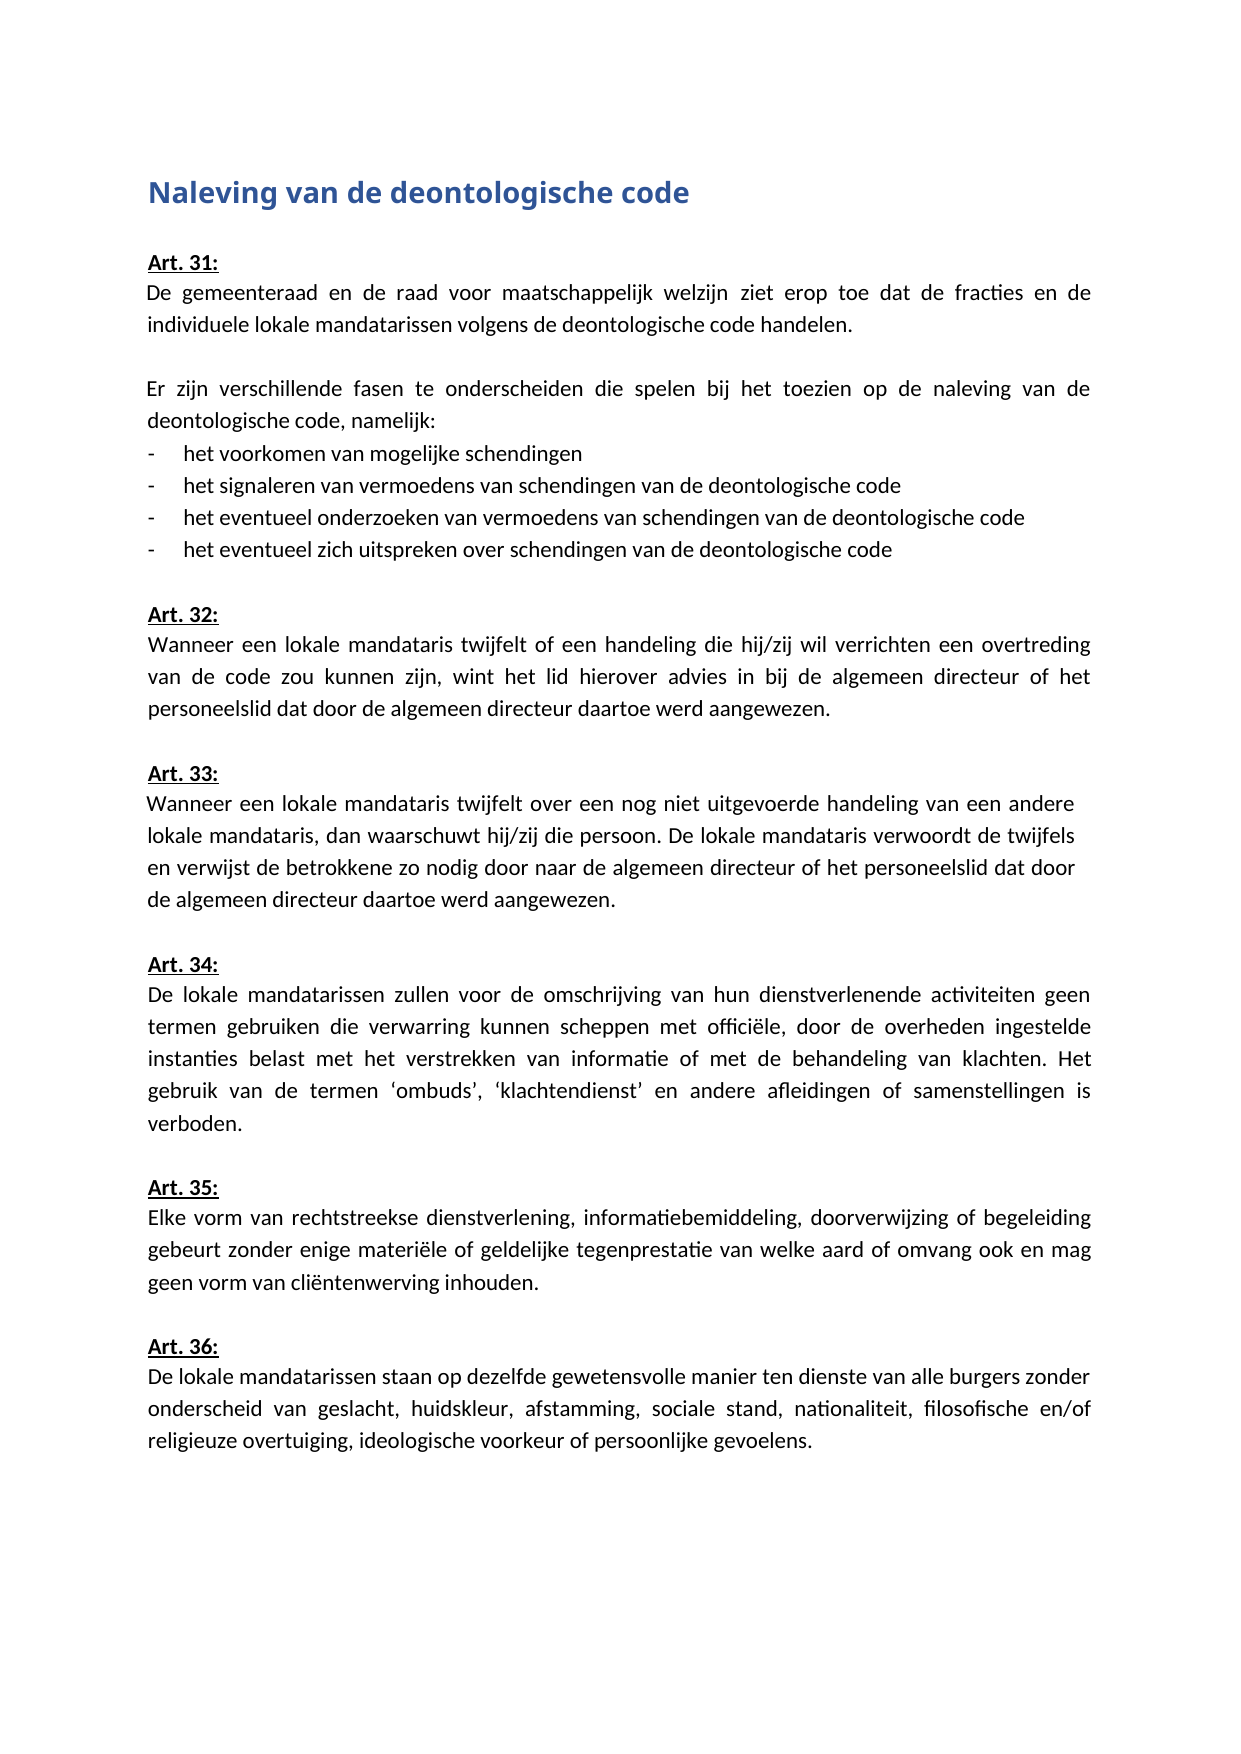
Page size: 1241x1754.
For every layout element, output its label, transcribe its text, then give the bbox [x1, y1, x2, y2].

text Art. 33: [148, 759, 1093, 787]
text Wanneer een lokale mandataris twijfelt of een handeling die hij/zij wil verrichten een overtreding van de code zou kunnen zijn, wint het lid hierover advies in bij de algemeen directeur of het personeelslid dat door de algemeen directeur daartoe werd aangewezen. [148, 630, 1093, 722]
list het eventueel zich uitspreken over schendingen van de deontologische code [148, 535, 1093, 563]
subtitle Naleving van de deontologische code [148, 173, 1093, 212]
text Elke vorm van rechtstreekse dienstverlening, informatiebemiddeling, doorverwijzing of begeleiding gebeurt zonder enige materiële of geldelijke tegenprestatie van welke aard of omvang ook en mag geen vorm van cliëntenwerving inhouden. [148, 1203, 1093, 1296]
text De lokale mandatarissen staan op dezelfde gewetensvolle manier ten dienste van alle burgers zonder onderscheid van geslacht, huidskleur, afstamming, sociale stand, nationaliteit, filosofische en/of religieuze overtuiging, ideologische voorkeur of persoonlijke gevoelens. [148, 1362, 1093, 1455]
text De gemeenteraad en de raad voor maatschappelijk welzijn ziet erop toe dat de fracties en de individuele lokale mandatarissen volgens de deontologische code handelen. [146, 278, 1092, 338]
list het eventueel onderzoeken van vermoedens van schendingen van de deontologische code [148, 503, 1093, 531]
text Art. 34: [148, 950, 1093, 978]
text Art. 32: [148, 600, 1093, 628]
text Wanneer een lokale mandataris twijfelt over een nog niet uitgevoerde handeling van een andere lokale mandataris, dan waarschuwt hij/zij die persoon. De lokale mandataris verwoordt de twijfels en verwijst de betrokkene zo nodig door naar de algemeen directeur of het personeelslid dat door de algemeen directeur daartoe werd aangewezen. [146, 789, 1077, 913]
text Art. 31: [148, 248, 1093, 276]
text Er zijn verschillende fasen te onderscheiden die spelen bij het toezien op de naleving van de deontologische code, namelijk: [146, 374, 1092, 434]
text Art. 36: [148, 1332, 1093, 1360]
text Art. 35: [148, 1173, 1093, 1201]
list het voorkomen van mogelijke schendingen [148, 439, 1093, 467]
list het signaleren van vermoedens van schendingen van de deontologische code [148, 471, 1093, 499]
text De lokale mandatarissen zullen voor de omschrijving van hun dienstverlenende activiteiten geen termen gebruiken die verwarring kunnen scheppen met officiële, door de overheden ingestelde instanties belast met het verstrekken van informatie of met de behandeling van klachten. Het gebruik van de termen ‘ombuds’, ‘klachtendienst’ en andere afleidingen of samenstellingen is verboden. [148, 980, 1093, 1137]
